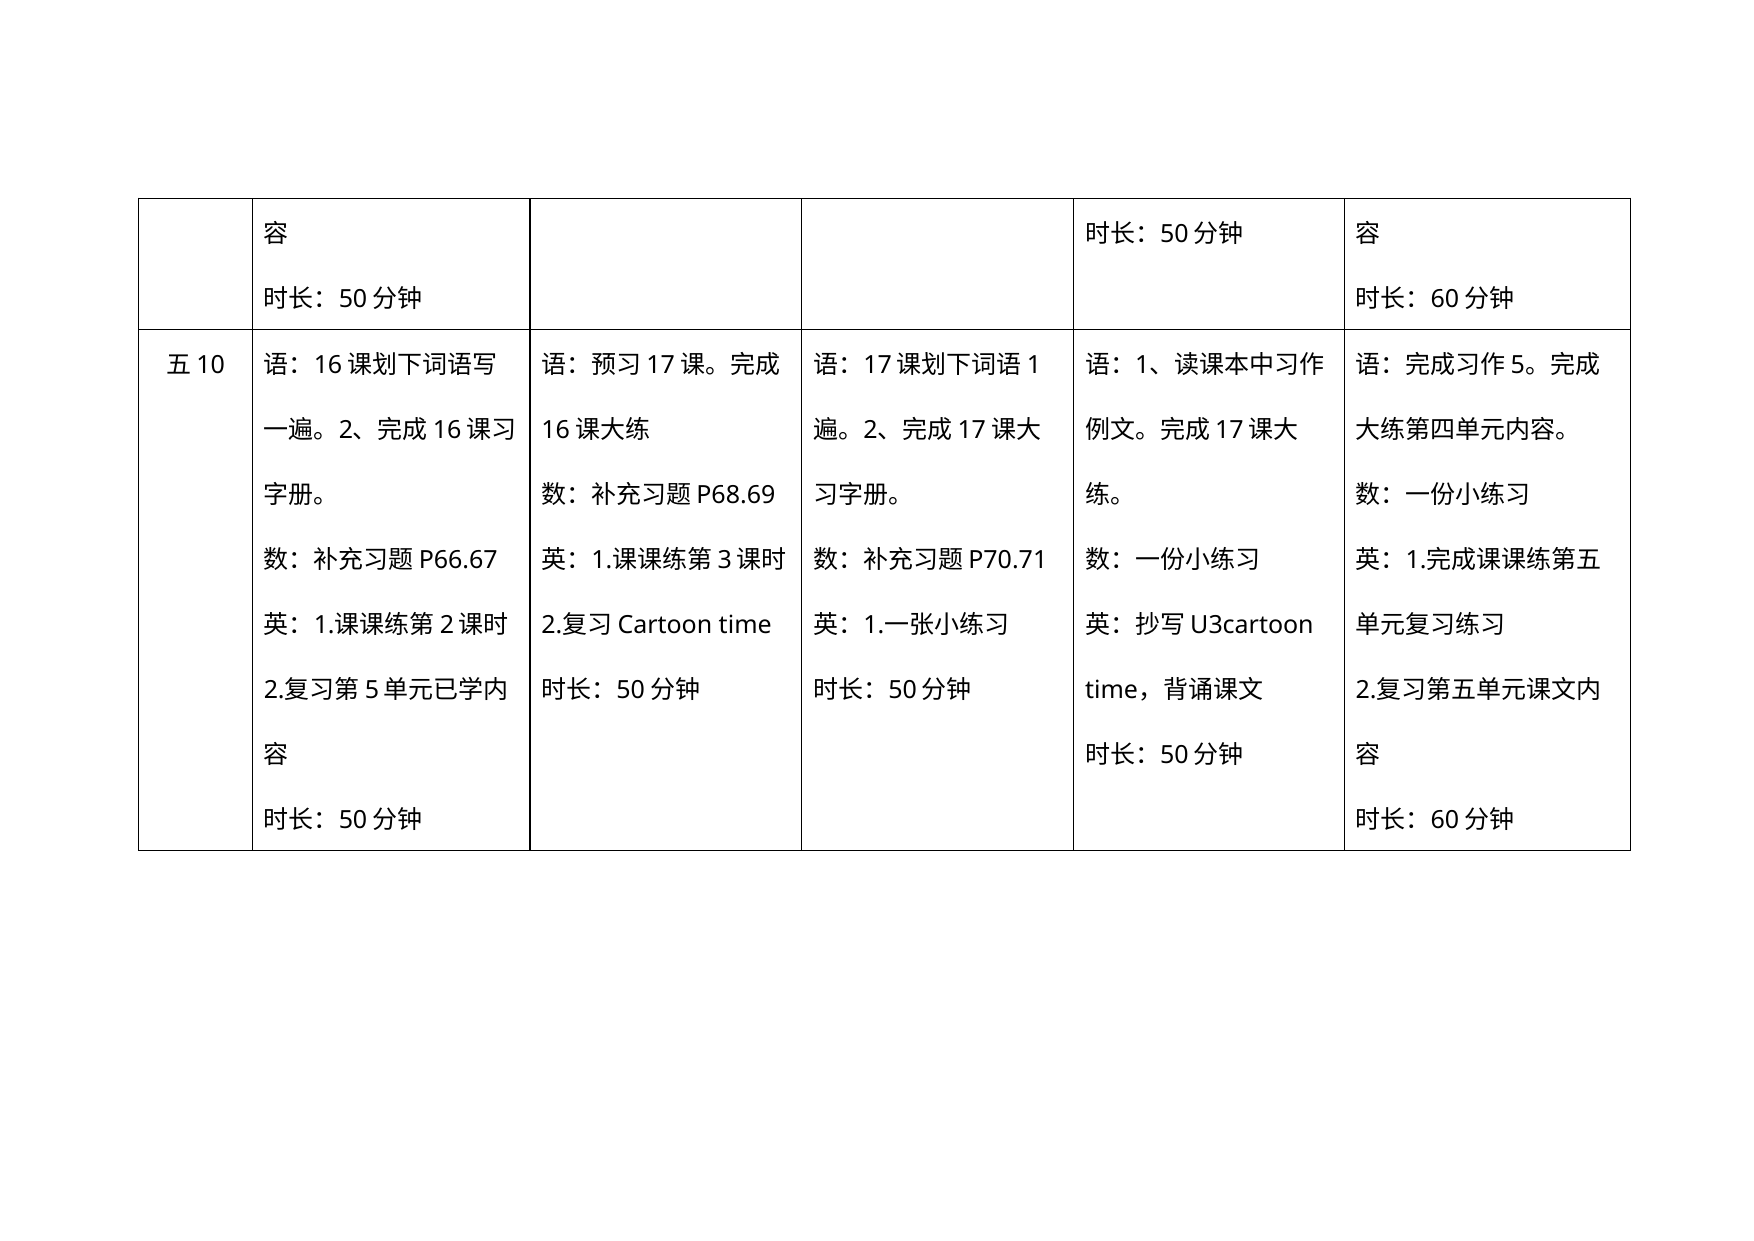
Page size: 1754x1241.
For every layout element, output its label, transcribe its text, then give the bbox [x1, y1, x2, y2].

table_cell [802, 199, 1073, 329]
table_cell 五9 [139, 199, 252, 329]
table_cell 语：16课划下词语写一遍。2、完成16课习字册。 数：补充习题P66.67 英：1.课课练第2课时 2.复习第5单元已学内容 时长：50分钟 [253, 330, 529, 850]
table_cell 语：17课划下词语1遍。2、完成17课大习字册。 数：补充习题P70.71 英：1.一张小练习 时长：50分钟 [802, 330, 1073, 850]
table_cell 语：1、读课本中习作例文。完成17课大练。 数：一份小练习 英：抄写U3cartoon time，背诵课文 时长：50分钟 [1074, 330, 1344, 850]
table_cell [1074, 199, 1344, 329]
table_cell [1345, 199, 1630, 329]
table_cell 语：完成习作5。完成大练第四单元内容。 数：一份小练习 英：1.完成课课练第五单元复习练习 2.复习第五单元课文内容 时长：60分钟 [1345, 330, 1630, 850]
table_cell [253, 199, 529, 329]
table_cell 五10 [139, 330, 252, 850]
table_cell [531, 199, 801, 329]
table_cell 语：预习17课。完成16课大练 数：补充习题P68.69 英：1.课课练第3课时 2.复习Cartoon time 时长：50分钟 [531, 330, 801, 850]
